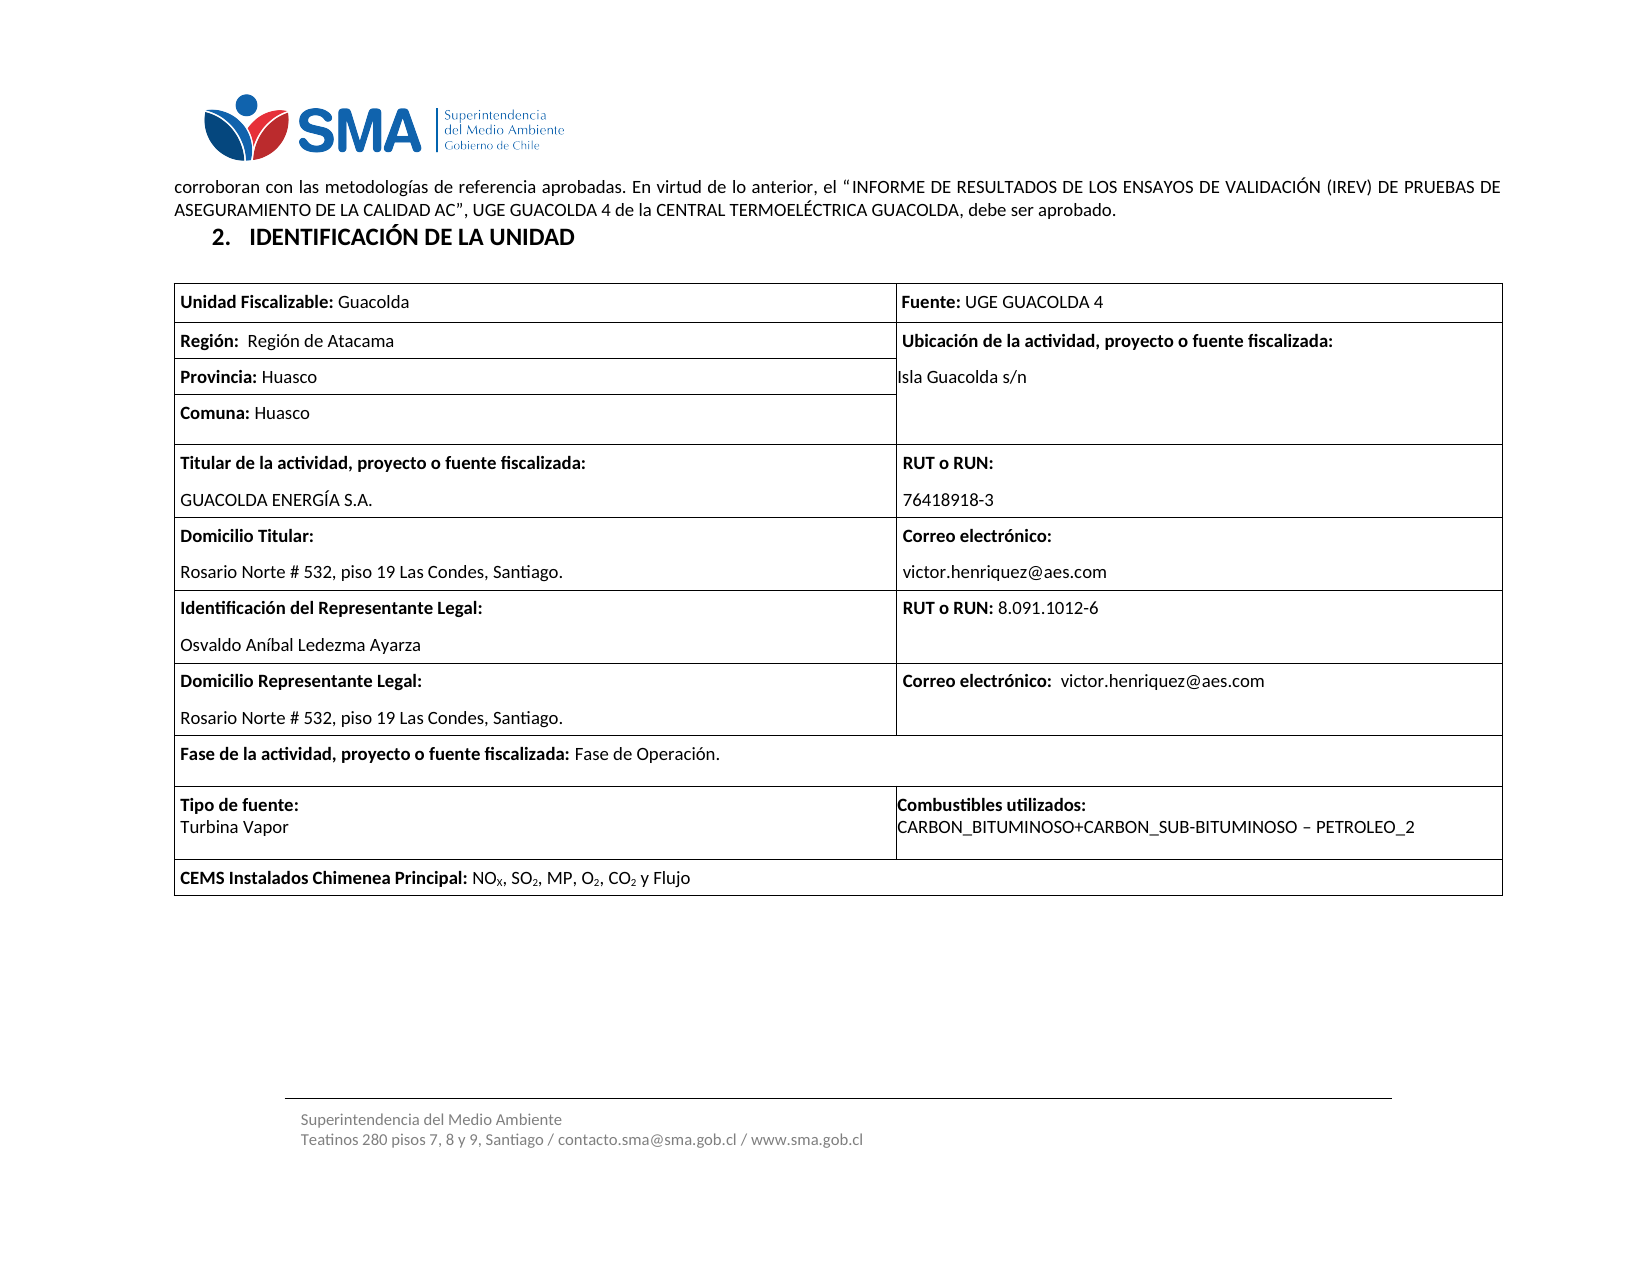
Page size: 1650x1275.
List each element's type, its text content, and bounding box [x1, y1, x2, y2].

picture [174, 73, 584, 176]
table_cell RUT o RUN: 76418918-3 [897, 445, 1502, 517]
table_cell Fase de la actividad, proyecto o fuente fiscalizada: Fase de Operación. [175, 736, 1502, 786]
table_cell Domicilio Titular: Rosario Norte # 532, piso 19 Las Condes, Santiago. [175, 518, 896, 590]
table_cell Combustibles utilizados: CARBON_BITUMINOSO+CARBON_SUB-BITUMINOSO – PETROLEO_2 [897, 787, 1502, 859]
table_cell Correo electrónico: victor.henriquez@aes.com [897, 518, 1502, 590]
table_header Unidad Fiscalizable: Guacolda [175, 284, 896, 322]
table_cell CEMS Instalados Chimenea Principal: NOX, SO2, MP, O2, CO2 y Flujo [175, 860, 1502, 895]
table_cell Correo electrónico: victor.henriquez@aes.com [897, 664, 1502, 735]
table_cell Titular de la actividad, proyecto o fuente fiscalizada: GUACOLDA ENERGÍA S.A. [175, 445, 896, 517]
table_cell Domicilio Representante Legal: Rosario Norte # 532, piso 19 Las Condes, Santiago. [175, 664, 896, 735]
subtitle IDENTIFICACIÓN DE LA UNIDAD [212, 221, 1502, 252]
table_cell Comuna: Huasco [175, 395, 896, 444]
table_header Fuente: UGE GUACOLDA 4 [897, 284, 1502, 322]
table_cell Tipo de fuente: Turbina Vapor [175, 787, 896, 859]
table_cell Provincia: Huasco [175, 359, 896, 394]
table_cell Ubicación de la actividad, proyecto o fuente fiscalizada: Isla Guacolda s/n [897, 323, 1502, 444]
table_cell Identificación del Representante Legal: Osvaldo Aníbal Ledezma Ayarza [175, 591, 896, 662]
table_cell Región: Región de Atacama [175, 323, 896, 358]
table_cell RUT o RUN: 8.091.1012-6 [897, 591, 1502, 662]
